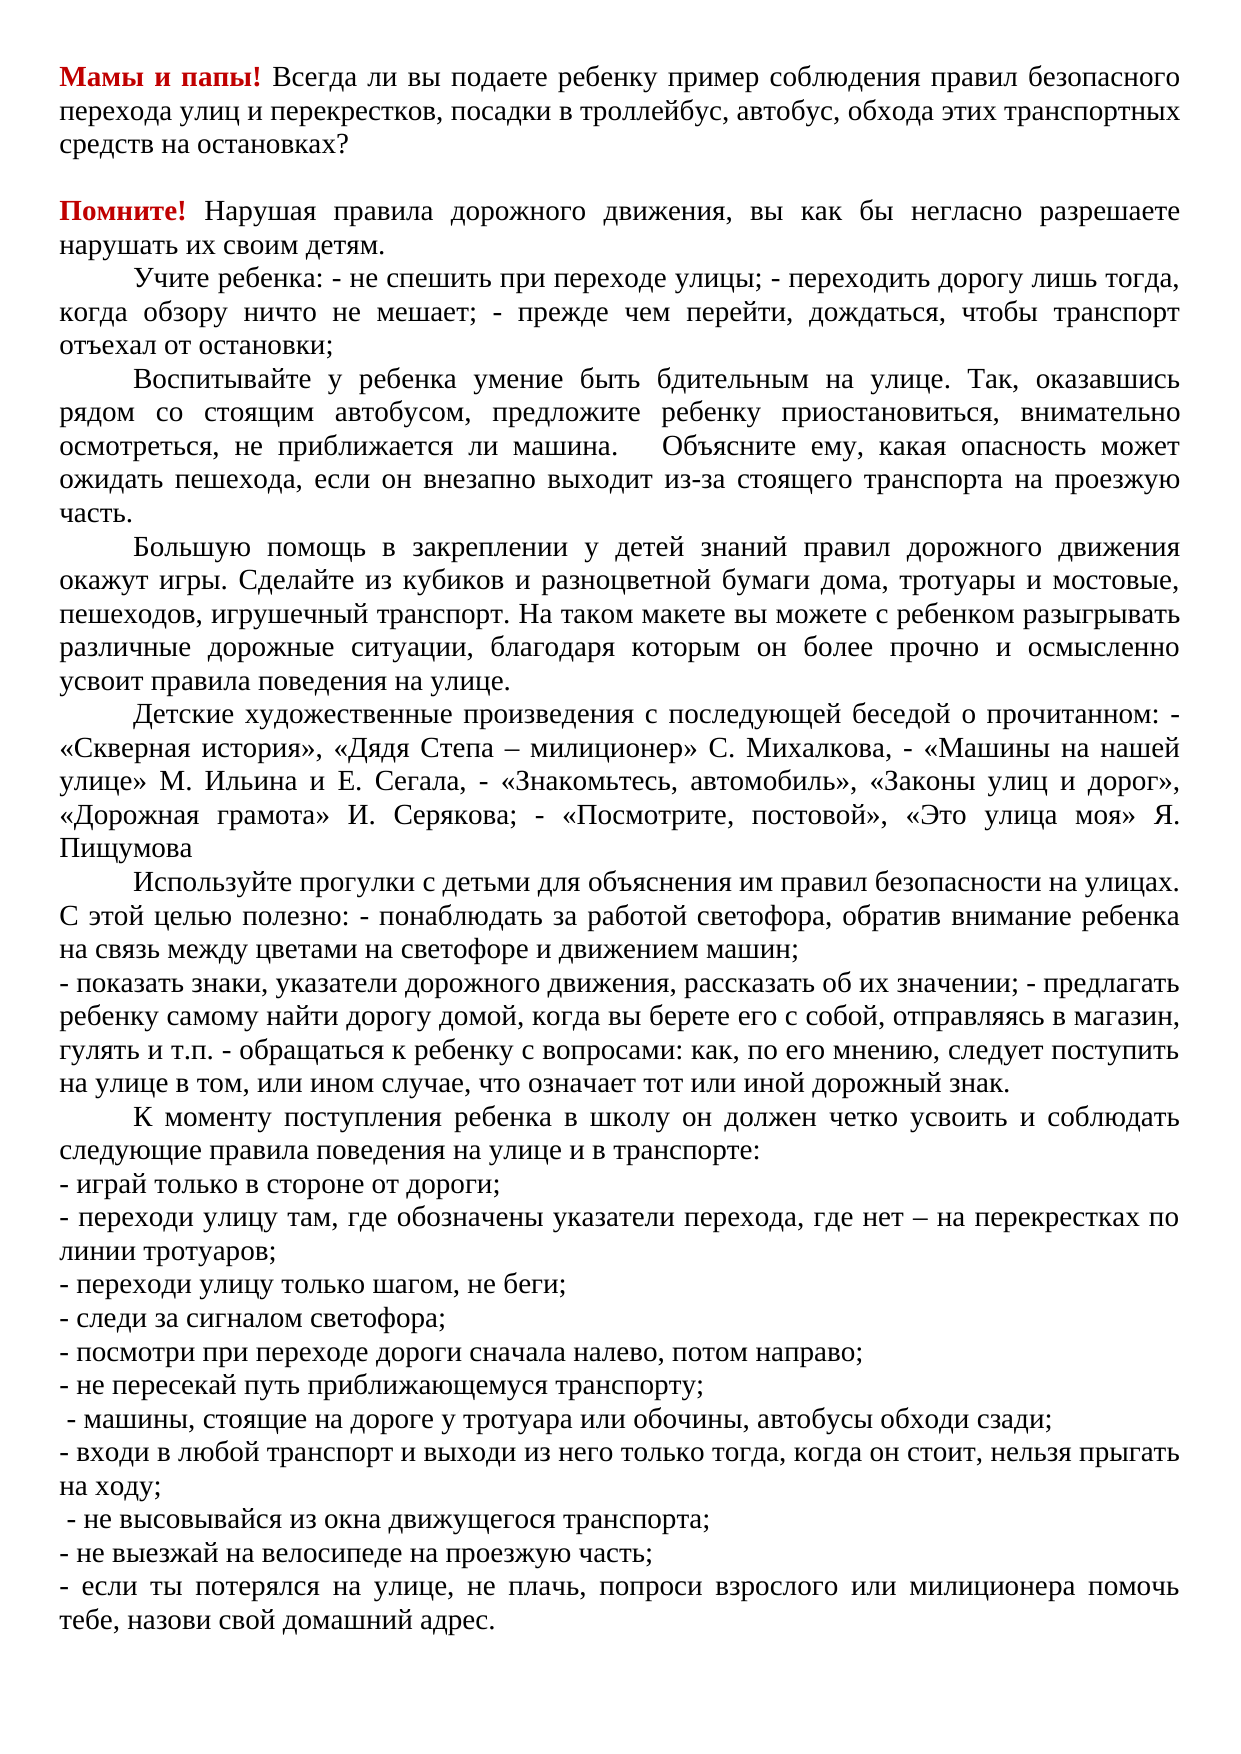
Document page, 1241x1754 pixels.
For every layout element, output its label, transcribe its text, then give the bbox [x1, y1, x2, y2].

text - входи в любой транспорт и выходи из него только тогда, когда он стоит, нельзя прыгать на ходу; [59, 1434, 1181, 1501]
text - не высовывайся из окна движущегося транспорта; [59, 1501, 1181, 1535]
text - играй только в стороне от дороги; [59, 1166, 1181, 1199]
text - не пересекай путь приближающемуся транспорту; [59, 1367, 1181, 1401]
text Детские художественные произведения с последующей беседой о прочитанном: - «Скверная история», «Дядя Степа – милиционер» С. Михалкова, - «Машины на нашей улице» М. Ильина и Е. Сегала, - «Знакомьтесь, автомобиль», «Законы улиц и дорог», «Дорожная грамота» И. Серякова; - «Посмотрите, постовой», «Это улица моя» Я. Пищумова [59, 696, 1181, 864]
text К моменту поступления ребенка в школу он должен четко усвоить и соблюдать следующие правила поведения на улице и в транспорте: [59, 1099, 1181, 1166]
text - переходи улицу только шагом, не беги; [59, 1267, 1181, 1300]
text - если ты потерялся на улице, не плачь, попроси взрослого или милиционера помочь тебе, назови свой домашний адрес. [59, 1568, 1181, 1636]
text - машины, стоящие на дороге у тротуара или обочины, автобусы обходи сзади; [59, 1401, 1181, 1434]
text Учите ребенка: - не спешить при переходе улицы; - переходить дорогу лишь тогда, когда обзору ничто не мешает; - прежде чем перейти, дождаться, чтобы транспорт отъехал от остановки; [59, 260, 1181, 361]
text Используйте прогулки с детьми для объяснения им правил безопасности на улицах. С этой целью полезно: - понаблюдать за работой светофора, обратив внимание ребенка на связь между цветами на светофоре и движением машин; [59, 864, 1181, 965]
text - посмотри при переходе дороги сначала налево, потом направо; [59, 1334, 1181, 1367]
text - показать знаки, указатели дорожного движения, рассказать об их значении; - предлагать ребенку самому найти дорогу домой, когда вы берете его с собой, отправляясь в магазин, гулять и т.п. - обращаться к ребенку с вопросами: как, по его мнению, следует поступить на улице в том, или ином случае, что означает тот или иной дорожный знак. [59, 965, 1181, 1099]
text - не выезжай на велосипеде на проезжую часть; [59, 1535, 1181, 1568]
text Мамы и папы! Всегда ли вы подаете ребенку пример соблюдения правил безопасного перехода улиц и перекрестков, посадки в троллейбус, автобус, обхода этих транспортных средств на остановках? [59, 59, 1181, 160]
text Помните! Нарушая правила дорожного движения, вы как бы негласно разрешаете нарушать их своим детям. [59, 193, 1181, 260]
text - следи за сигналом светофора; [59, 1300, 1181, 1334]
text Воспитывайте у ребенка умение быть бдительным на улице. Так, оказавшись рядом со стоящим автобусом, предложите ребенку приостановиться, внимательно осмотреться, не приближается ли машина. Объясните ему, какая опасность может ожидать пешехода, если он внезапно выходит из-за стоящего транспорта на проезжую часть. [59, 361, 1181, 529]
text - переходи улицу там, где обозначены указатели перехода, где нет – на перекрестках по линии тротуаров; [59, 1199, 1181, 1267]
text Большую помощь в закреплении у детей знаний правил дорожного движения окажут игры. Сделайте из кубиков и разноцветной бумаги дома, тротуары и мостовые, пешеходов, игрушечный транспорт. На таком макете вы можете с ребенком разыгрывать различные дорожные ситуации, благодаря которым он более прочно и осмысленно усвоит правила поведения на улице. [59, 529, 1181, 696]
